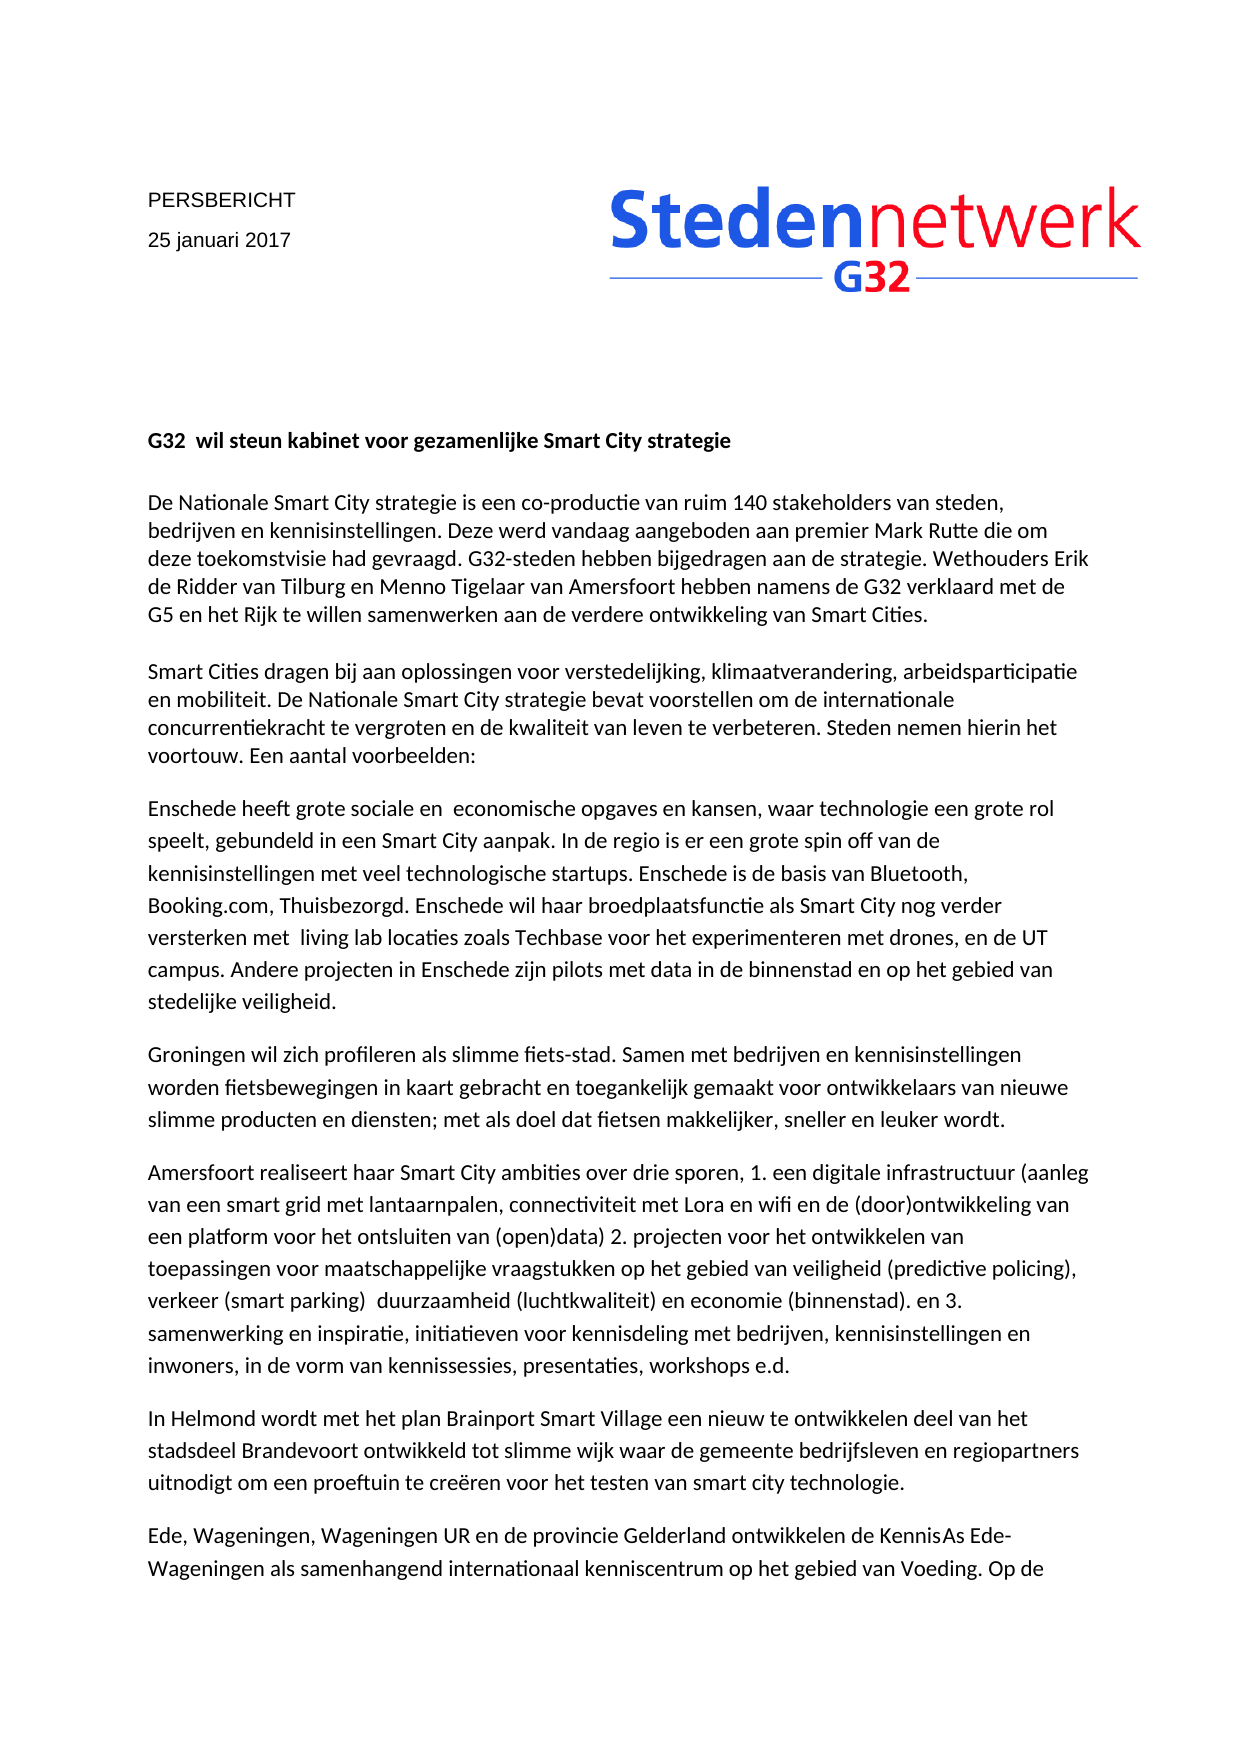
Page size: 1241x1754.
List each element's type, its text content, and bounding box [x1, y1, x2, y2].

text Amersfoort realiseert haar Smart City ambities over drie sporen, 1. een digitale infrastructuur (aanleg van een smart grid met lantaarnpalen, connectiviteit met Lora en wifi en de (door)ontwikkeling van een platform voor het ontsluiten van (open)data) 2. projecten voor het ontwikkelen van toepassingen voor maatschappelijke vraagstukken op het gebied van veiligheid (predictive policing), verkeer (smart parking) duurzaamheid (luchtkwaliteit) en economie (binnenstad). en 3. samenwerking en inspiratie, initiatieven voor kennisdeling met bedrijven, kennisinstellingen en inwoners, in de vorm van kennissessies, presentaties, workshops e.d. [148, 1158, 1093, 1379]
text G32 wil steun kabinet voor gezamenlijke Smart City strategie [148, 427, 1093, 455]
text In Helmond wordt met het plan Brainport Smart Village een nieuw te ontwikkelen deel van het stadsdeel Brandevoort ontwikkeld tot slimme wijk waar de gemeente bedrijfsleven en regiopartners uitnodigt om een proeftuin te creëren voor het testen van smart city technologie. [148, 1404, 1093, 1496]
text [148, 1521, 1093, 1582]
text De Nationale Smart City strategie is een co-productie van ruim 140 stakeholders van steden, bedrijven en kennisinstellingen. Deze werd vandaag aangeboden aan premier Mark Rutte die om deze toekomstvisie had gevraagd. G32-steden hebben bijgedragen aan de strategie. Wethouders Erik de Ridder van Tilburg en Menno Tigelaar van Amersfoort hebben namens de G32 verklaard met de G5 en het Rijk te willen samenwerken aan de verdere ontwikkeling van Smart Cities. [148, 488, 1093, 628]
text Groningen wil zich profileren als slimme fiets-stad. Samen met bedrijven en kennisinstellingen worden fietsbewegingen in kaart gebracht en toegankelijk gemaakt voor ontwikkelaars van nieuwe slimme producten en diensten; met als doel dat fietsen makkelijker, sneller en leuker wordt. [148, 1041, 1093, 1133]
picture [598, 182, 1149, 296]
text Smart Cities dragen bij aan oplossingen voor verstedelijking, klimaatverandering, arbeidsparticipatie en mobiliteit. De Nationale Smart City strategie bevat voorstellen om de internationale concurrentiekracht te vergroten en de kwaliteit van leven te verbeteren. Steden nemen hierin het voortouw. Een aantal voorbeelden: [148, 657, 1093, 769]
text PERSBERICHT [148, 188, 598, 212]
text Enschede heeft grote sociale en economische opgaves en kansen, waar technologie een grote rol speelt, gebundeld in een Smart City aanpak. In de regio is er een grote spin off van de kennisinstellingen met veel technologische startups. Enschede is de basis van Bluetooth, Booking.com, Thuisbezorgd. Enschede wil haar broedplaatsfunctie als Smart City nog verder versterken met living lab locaties zoals Techbase voor het experimenteren met drones, en de UT campus. Andere projecten in Enschede zijn pilots met data in de binnenstad en op het gebied van stedelijke veiligheid. [148, 794, 1093, 1016]
text 25 januari 2017 [148, 228, 598, 252]
